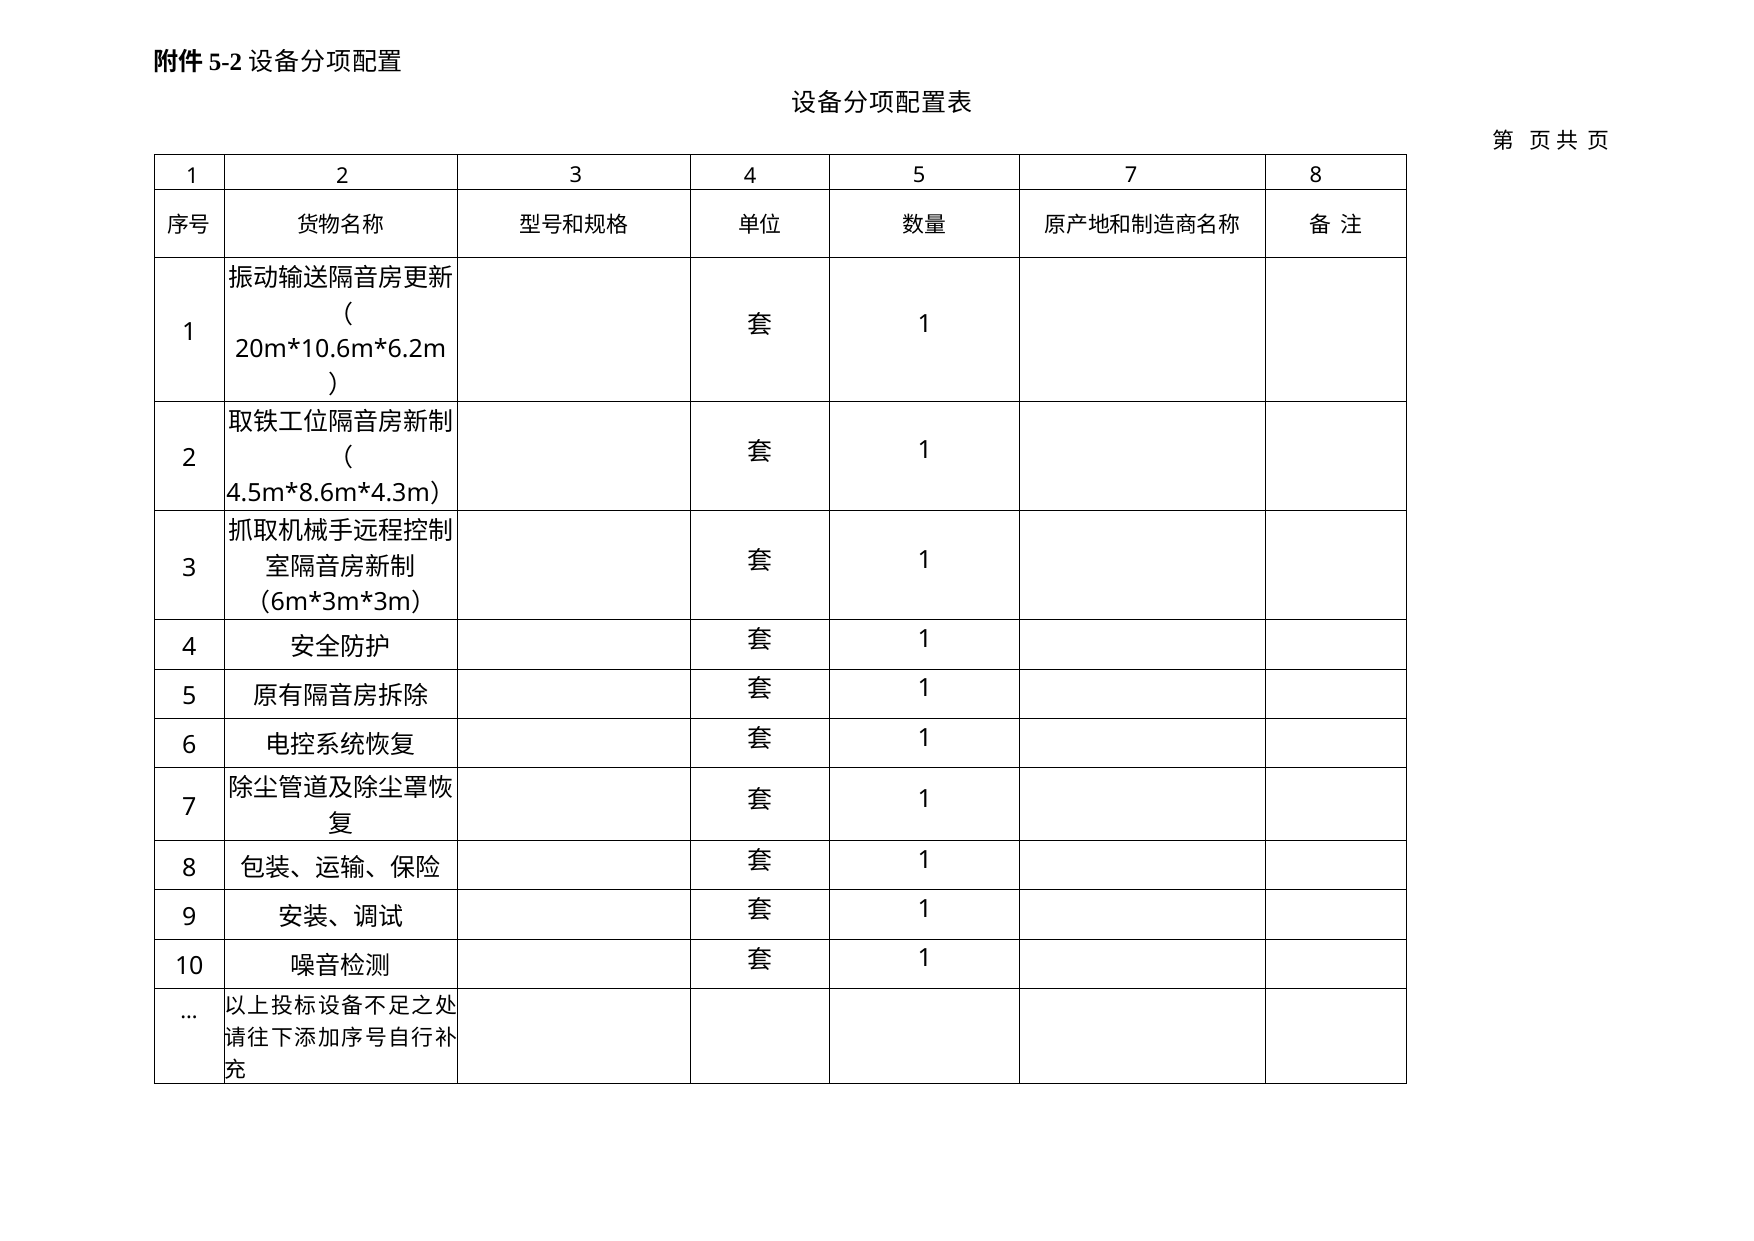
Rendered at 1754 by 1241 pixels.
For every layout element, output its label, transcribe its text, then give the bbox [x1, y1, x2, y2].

table_header 5 [830, 155, 1019, 189]
table_cell 5 [155, 670, 224, 718]
table_cell 套 [691, 841, 829, 889]
table_cell 1 [830, 670, 1019, 718]
table_cell [1266, 890, 1406, 938]
table_cell [458, 719, 690, 767]
text 附件5-2 设备分项配置 [153, 42, 1609, 78]
table_cell 3 [155, 511, 224, 619]
table_cell 1 [830, 258, 1019, 401]
text 第 页 共 页 [154, 125, 1609, 154]
table_cell [1020, 841, 1265, 889]
table_cell 1 [830, 841, 1019, 889]
table_cell 型号和规格 [458, 190, 690, 257]
table_cell [458, 940, 690, 988]
table_cell 1 [155, 258, 224, 401]
table_cell [458, 890, 690, 938]
table_cell [458, 989, 690, 1083]
table_cell [1020, 940, 1265, 988]
table_cell 货物名称 [225, 190, 457, 257]
table_cell [1020, 670, 1265, 718]
table_cell 10 [155, 940, 224, 988]
table_cell 除尘管道及除尘罩恢复 [225, 768, 457, 840]
table_cell [1266, 511, 1406, 619]
table_cell 原产地和制造商名称 [1020, 190, 1265, 257]
table_cell [1020, 620, 1265, 668]
table_cell [1266, 989, 1406, 1083]
table_cell [458, 402, 690, 510]
table_cell [458, 768, 690, 840]
table_cell 噪音检测 [225, 940, 457, 988]
table_header 8 [1266, 155, 1406, 189]
table_cell 1 [830, 719, 1019, 767]
table_cell 套 [691, 670, 829, 718]
table_cell [1266, 841, 1406, 889]
table_cell 安全防护 [225, 620, 457, 668]
table_cell 9 [155, 890, 224, 938]
table_cell 振动输送隔音房更新（20m*10.6m*6.2m） [225, 258, 457, 401]
table_cell [691, 989, 829, 1083]
table_cell 安装、调试 [225, 890, 457, 938]
table_cell [1020, 890, 1265, 938]
table_cell 套 [691, 940, 829, 988]
table_cell [1020, 402, 1265, 510]
table_cell 数量 [830, 190, 1019, 257]
table_cell 4 [155, 620, 224, 668]
table_cell [1266, 670, 1406, 718]
table_cell … [155, 989, 224, 1083]
table_cell 序号 [155, 190, 224, 257]
table_cell [458, 620, 690, 668]
table_cell [458, 258, 690, 401]
table_cell [1266, 768, 1406, 840]
table_cell [830, 989, 1019, 1083]
table_cell 6 [155, 719, 224, 767]
table_cell 1 [830, 620, 1019, 668]
table_cell 1 [830, 890, 1019, 938]
table_cell [458, 670, 690, 718]
table_cell 套 [691, 719, 829, 767]
table_cell 抓取机械手远程控制室隔音房新制（6m*3m*3m） [225, 511, 457, 619]
table_cell 备 注 [1266, 190, 1406, 257]
table_cell 以上投标设备不足之处请往下添加序号自行补充 [225, 989, 457, 1083]
table_cell 单位 [691, 190, 829, 257]
table_header 7 [1020, 155, 1265, 189]
table_cell 套 [691, 511, 829, 619]
table_cell 1 [830, 511, 1019, 619]
table_cell [1266, 719, 1406, 767]
table_cell 7 [155, 768, 224, 840]
table_cell [1266, 940, 1406, 988]
table_cell 1 [830, 940, 1019, 988]
table_cell 8 [155, 841, 224, 889]
table_cell [1020, 258, 1265, 401]
table_header 3 [458, 155, 690, 189]
table_cell 包装、运输、保险 [225, 841, 457, 889]
table_cell [1266, 620, 1406, 668]
table_cell [458, 841, 690, 889]
table_cell 1 [830, 402, 1019, 510]
table_header 4 [691, 155, 829, 189]
table_cell 套 [691, 890, 829, 938]
table_cell 电控系统恢复 [225, 719, 457, 767]
table_cell 原有隔音房拆除 [225, 670, 457, 718]
table_header 1 [155, 155, 224, 189]
table_cell 1 [830, 768, 1019, 840]
table_cell 套 [691, 402, 829, 510]
table_cell [1020, 768, 1265, 840]
table_cell [1266, 258, 1406, 401]
table_cell [1266, 402, 1406, 510]
table_cell 2 [155, 402, 224, 510]
table_cell 取铁工位隔音房新制（4.5m*8.6m*4.3m） [225, 402, 457, 510]
table_cell [458, 511, 690, 619]
text 设备分项配置表 [153, 78, 1609, 119]
table_cell 套 [691, 768, 829, 840]
table_cell [1020, 511, 1265, 619]
table_cell 套 [691, 258, 829, 401]
table_cell [1020, 989, 1265, 1083]
table_cell 套 [691, 620, 829, 668]
table_header 2 [225, 155, 457, 189]
table_cell [1020, 719, 1265, 767]
